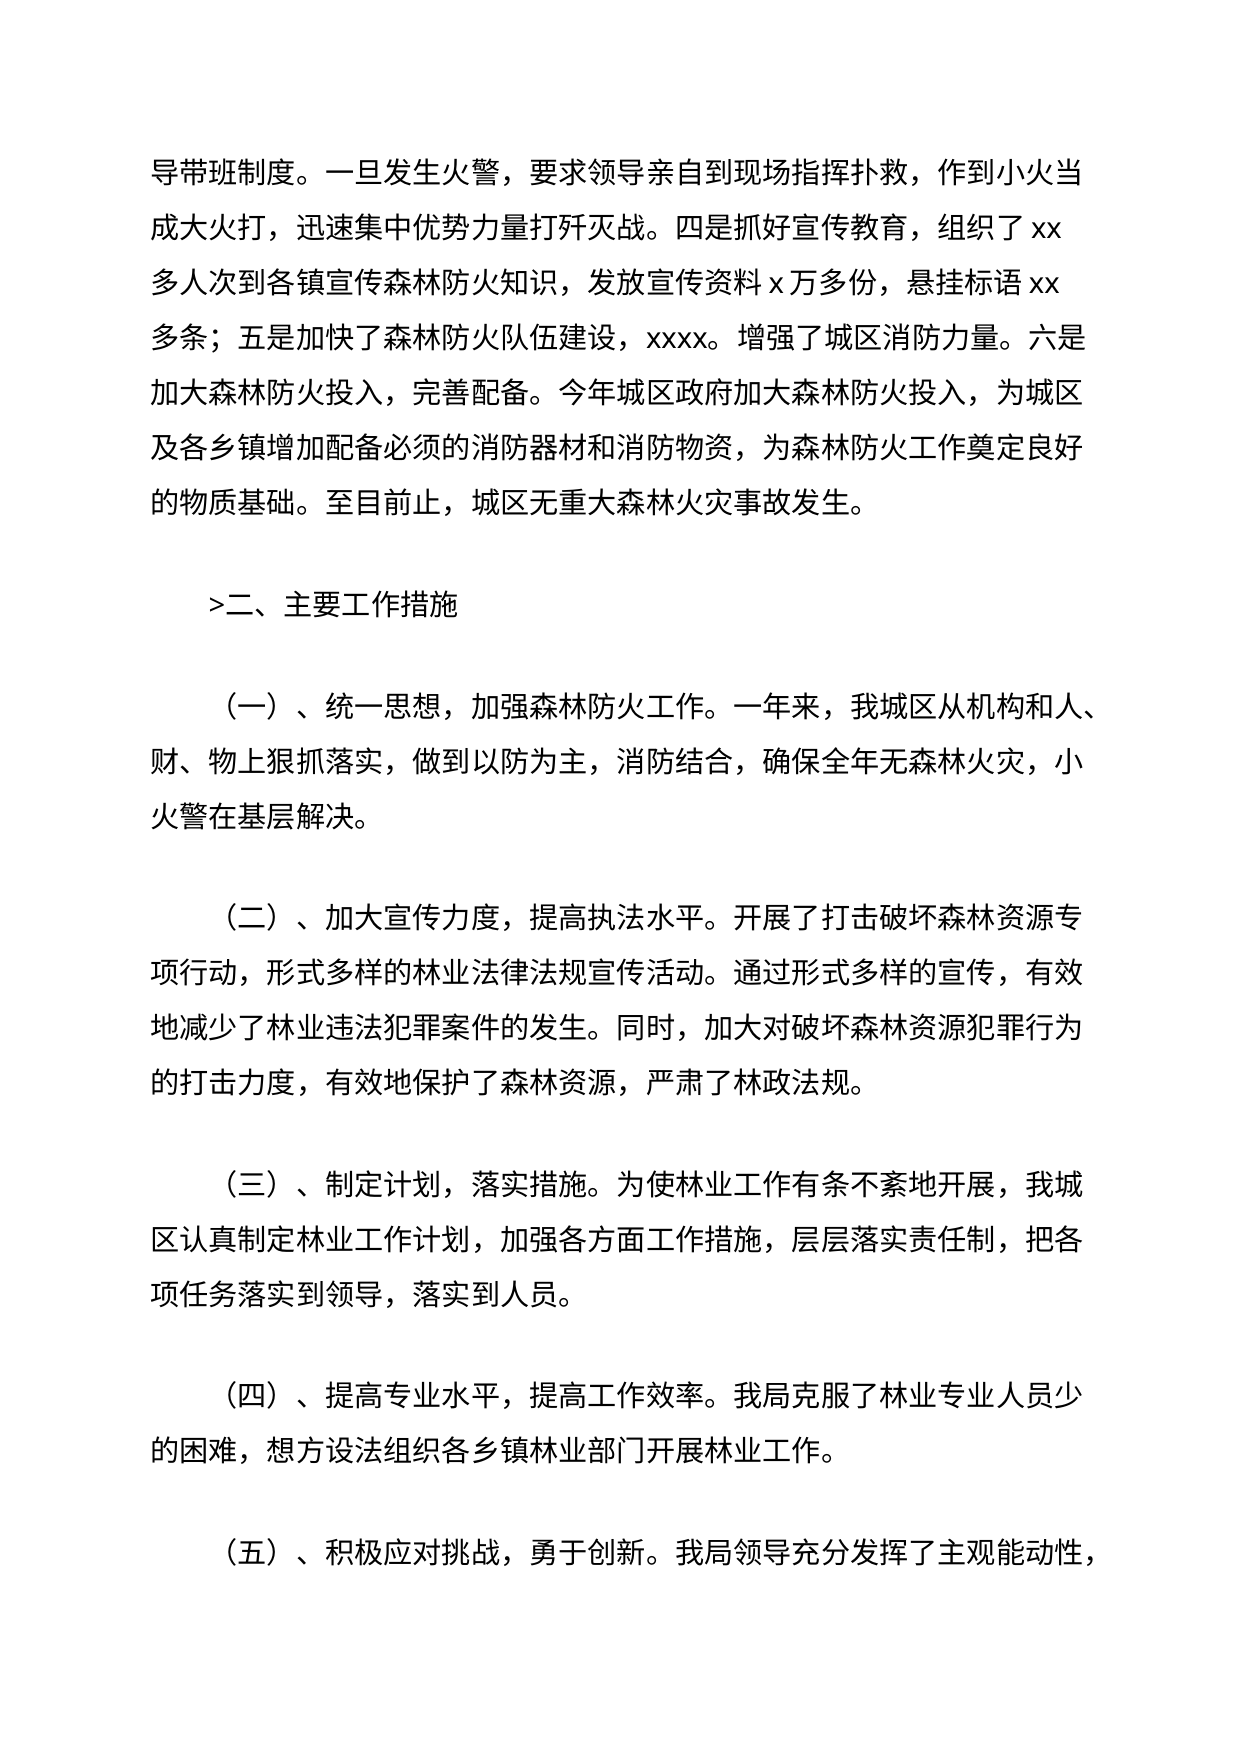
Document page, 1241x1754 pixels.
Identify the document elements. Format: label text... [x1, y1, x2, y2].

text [150, 150, 1090, 522]
text （三）、制定计划，落实措施。为使林业工作有条不紊地开展，我城区认真制定林业工作计划，加强各方面工作措施，层层落实责任制，把各项任务落实到领导，落实到人员。 [150, 1161, 1090, 1313]
text （四）、提高专业水平，提高工作效率。我局克服了林业专业人员少的困难，想方设法组织各乡镇林业部门开展林业工作。 [150, 1373, 1090, 1470]
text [150, 1530, 1090, 1572]
text （一）、统一思想，加强森林防火工作。一年来，我城区从机构和人、财、物上狠抓落实，做到以防为主，消防结合，确保全年无森林火灾，小火警在基层解决。 [150, 683, 1090, 836]
text >二、主要工作措施 [150, 581, 1090, 624]
text （二）、加大宣传力度，提高执法水平。开展了打击破坏森林资源专项行动，形式多样的林业法律法规宣传活动。通过形式多样的宣传，有效地减少了林业违法犯罪案件的发生。同时，加大对破坏森林资源犯罪行为的打击力度，有效地保护了森林资源，严肃了林政法规。 [150, 895, 1090, 1102]
